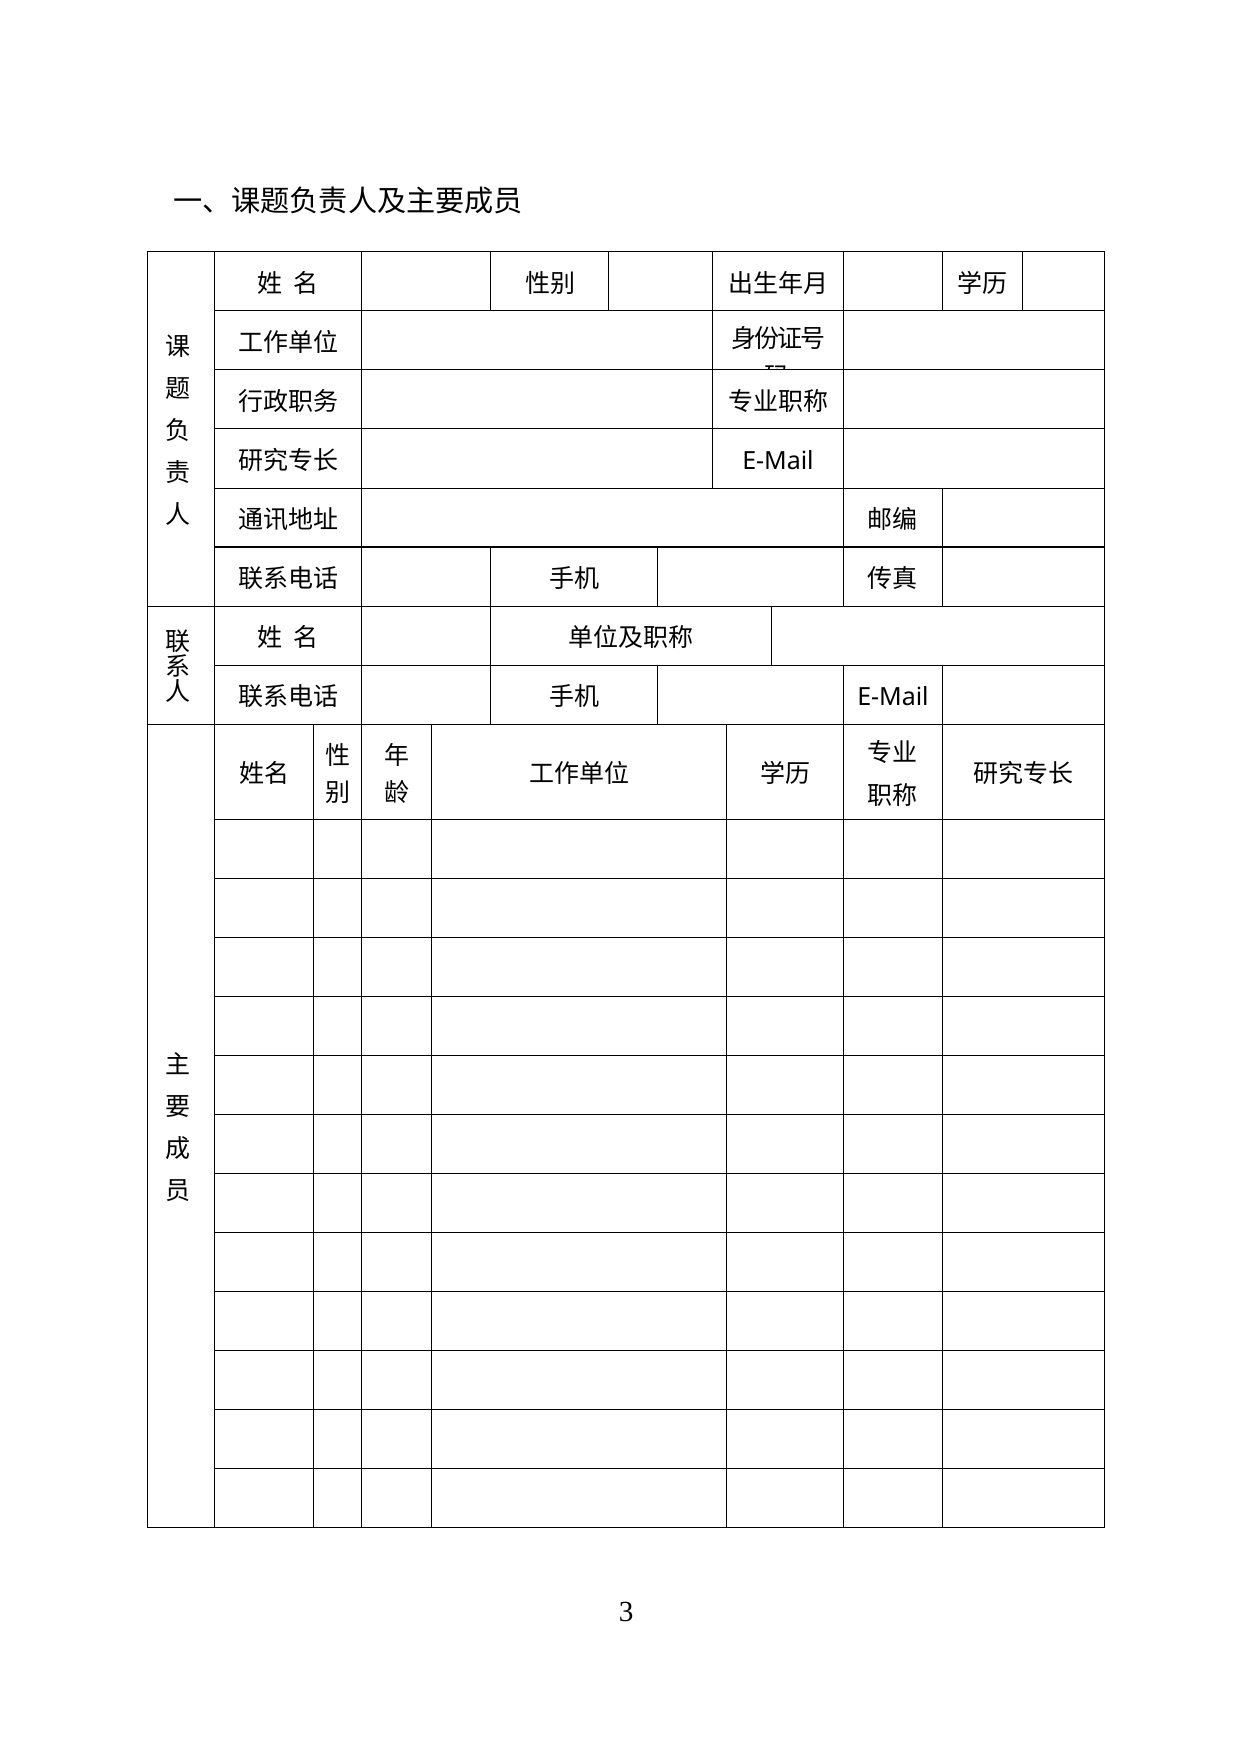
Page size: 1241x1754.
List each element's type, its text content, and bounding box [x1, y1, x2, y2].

table_cell 姓名 [215, 725, 313, 818]
table_cell [943, 879, 1104, 937]
table_cell [362, 1351, 431, 1409]
table_cell [943, 1351, 1104, 1409]
table_cell [362, 1233, 431, 1291]
table_header [1023, 252, 1104, 310]
table_cell [215, 1233, 313, 1291]
table_cell [727, 1292, 843, 1350]
table_cell [362, 1056, 431, 1114]
table_cell [432, 997, 726, 1055]
table_cell [943, 938, 1104, 996]
table_cell 姓 名 [215, 607, 361, 664]
table_cell E-Mail [844, 666, 942, 724]
table_cell [314, 1410, 361, 1468]
table_cell [943, 997, 1104, 1055]
table_cell [943, 1174, 1104, 1232]
table_cell [844, 1174, 942, 1232]
table_cell [727, 1351, 843, 1409]
table_cell 研究专长 [215, 429, 361, 487]
table_cell 单位及职称 [491, 607, 771, 664]
table_cell [215, 1351, 313, 1409]
table_cell [844, 1292, 942, 1350]
table_cell [943, 1056, 1104, 1114]
table_cell [362, 666, 490, 724]
table_cell 手机 [491, 666, 657, 724]
table_cell [314, 938, 361, 996]
table_cell [943, 1410, 1104, 1468]
table_cell [943, 1469, 1104, 1527]
table_cell [844, 370, 1104, 428]
table_cell [314, 820, 361, 877]
table_cell [727, 938, 843, 996]
table_cell 专业 职称 [844, 725, 942, 818]
table_cell [215, 938, 313, 996]
table_cell 工作单位 [215, 311, 361, 369]
table_cell [362, 548, 490, 606]
table_cell [844, 429, 1104, 487]
table_cell [844, 1351, 942, 1409]
table_cell [215, 1410, 313, 1468]
table_header [844, 252, 942, 310]
table_cell [943, 489, 1104, 546]
table_cell [362, 489, 843, 546]
table_cell [844, 1410, 942, 1468]
table_cell [215, 820, 313, 877]
table_cell [314, 1115, 361, 1173]
table_cell 主 要 成 员 [148, 725, 214, 1527]
table_cell [943, 1115, 1104, 1173]
table_cell [362, 1115, 431, 1173]
table_cell 年龄 [362, 725, 431, 818]
table_cell [727, 1115, 843, 1173]
table_cell [362, 311, 712, 369]
table_cell [727, 879, 843, 937]
table_cell [432, 938, 726, 996]
table_cell [314, 1233, 361, 1291]
table_header 姓 名 [215, 252, 361, 310]
table_cell [844, 1115, 942, 1173]
table_cell [658, 548, 843, 606]
table_cell 传真 [844, 548, 942, 606]
table_cell [432, 1233, 726, 1291]
table_cell [727, 1410, 843, 1468]
text 一、课题负责人及主要成员 [158, 177, 1214, 219]
table_header [362, 252, 490, 310]
table_cell [362, 370, 712, 428]
table_cell 联系人 [148, 607, 214, 724]
table_cell [844, 879, 942, 937]
table_cell [658, 666, 843, 724]
table_cell [215, 997, 313, 1055]
table_cell [432, 820, 726, 877]
table_header 性别 [491, 252, 608, 310]
table_cell [362, 938, 431, 996]
table_cell [215, 1056, 313, 1114]
table_cell [844, 938, 942, 996]
table_cell [432, 1292, 726, 1350]
table_header 课 题 负 责 人 [148, 252, 214, 606]
table_cell [362, 1292, 431, 1350]
table_cell [362, 1410, 431, 1468]
table_cell 联系电话 [215, 548, 361, 606]
table_cell [432, 1174, 726, 1232]
table_cell [314, 997, 361, 1055]
table_cell [727, 1469, 843, 1527]
table_cell [727, 1174, 843, 1232]
table_cell [772, 607, 1104, 664]
table_cell [362, 607, 490, 664]
table_cell [844, 997, 942, 1055]
table_cell [727, 1233, 843, 1291]
table_cell [215, 1469, 313, 1527]
table_header [609, 252, 712, 310]
table_cell [215, 1174, 313, 1232]
table_cell 研究专长 [943, 725, 1104, 818]
table_cell [215, 879, 313, 937]
table_cell [362, 1469, 431, 1527]
table_cell 专业职称 [713, 370, 843, 428]
table_cell [362, 1174, 431, 1232]
table_cell [432, 1469, 726, 1527]
table_cell [727, 997, 843, 1055]
table_cell [727, 820, 843, 877]
table_cell [943, 1292, 1104, 1350]
table_cell [943, 1233, 1104, 1291]
table_cell 联系电话 [215, 666, 361, 724]
table_cell 性别 [314, 725, 361, 818]
table_cell [314, 1351, 361, 1409]
table_cell [943, 666, 1104, 724]
table_cell [362, 429, 712, 487]
table_cell [314, 1174, 361, 1232]
table_cell [314, 1056, 361, 1114]
table_header 出生年月 [713, 252, 843, 310]
table_cell [314, 1469, 361, 1527]
table_cell [362, 879, 431, 937]
table_cell [432, 1410, 726, 1468]
table_cell 邮编 [844, 489, 942, 546]
table_cell [362, 997, 431, 1055]
table_cell [943, 548, 1104, 606]
table_cell [844, 311, 1104, 369]
table_header 学历 [943, 252, 1022, 310]
table_cell [432, 879, 726, 937]
table_cell E-Mail [713, 429, 843, 487]
table_cell [432, 1056, 726, 1114]
table_cell [314, 1292, 361, 1350]
table_cell [432, 1115, 726, 1173]
table_cell [215, 1292, 313, 1350]
table_cell [362, 820, 431, 877]
table_cell [844, 1233, 942, 1291]
table_cell [727, 1056, 843, 1114]
table_cell [844, 820, 942, 877]
table_cell [844, 1469, 942, 1527]
table_cell 行政职务 [215, 370, 361, 428]
table_cell [314, 879, 361, 937]
table_cell 通讯地址 [215, 489, 361, 546]
table_cell 手机 [491, 548, 657, 606]
table_cell 身份证号码 [713, 311, 843, 369]
table_cell 学历 [727, 725, 843, 818]
table_cell [215, 1115, 313, 1173]
table_cell [432, 1351, 726, 1409]
table_cell [844, 1056, 942, 1114]
table_cell [943, 820, 1104, 877]
table_cell 工作单位 [432, 725, 726, 818]
